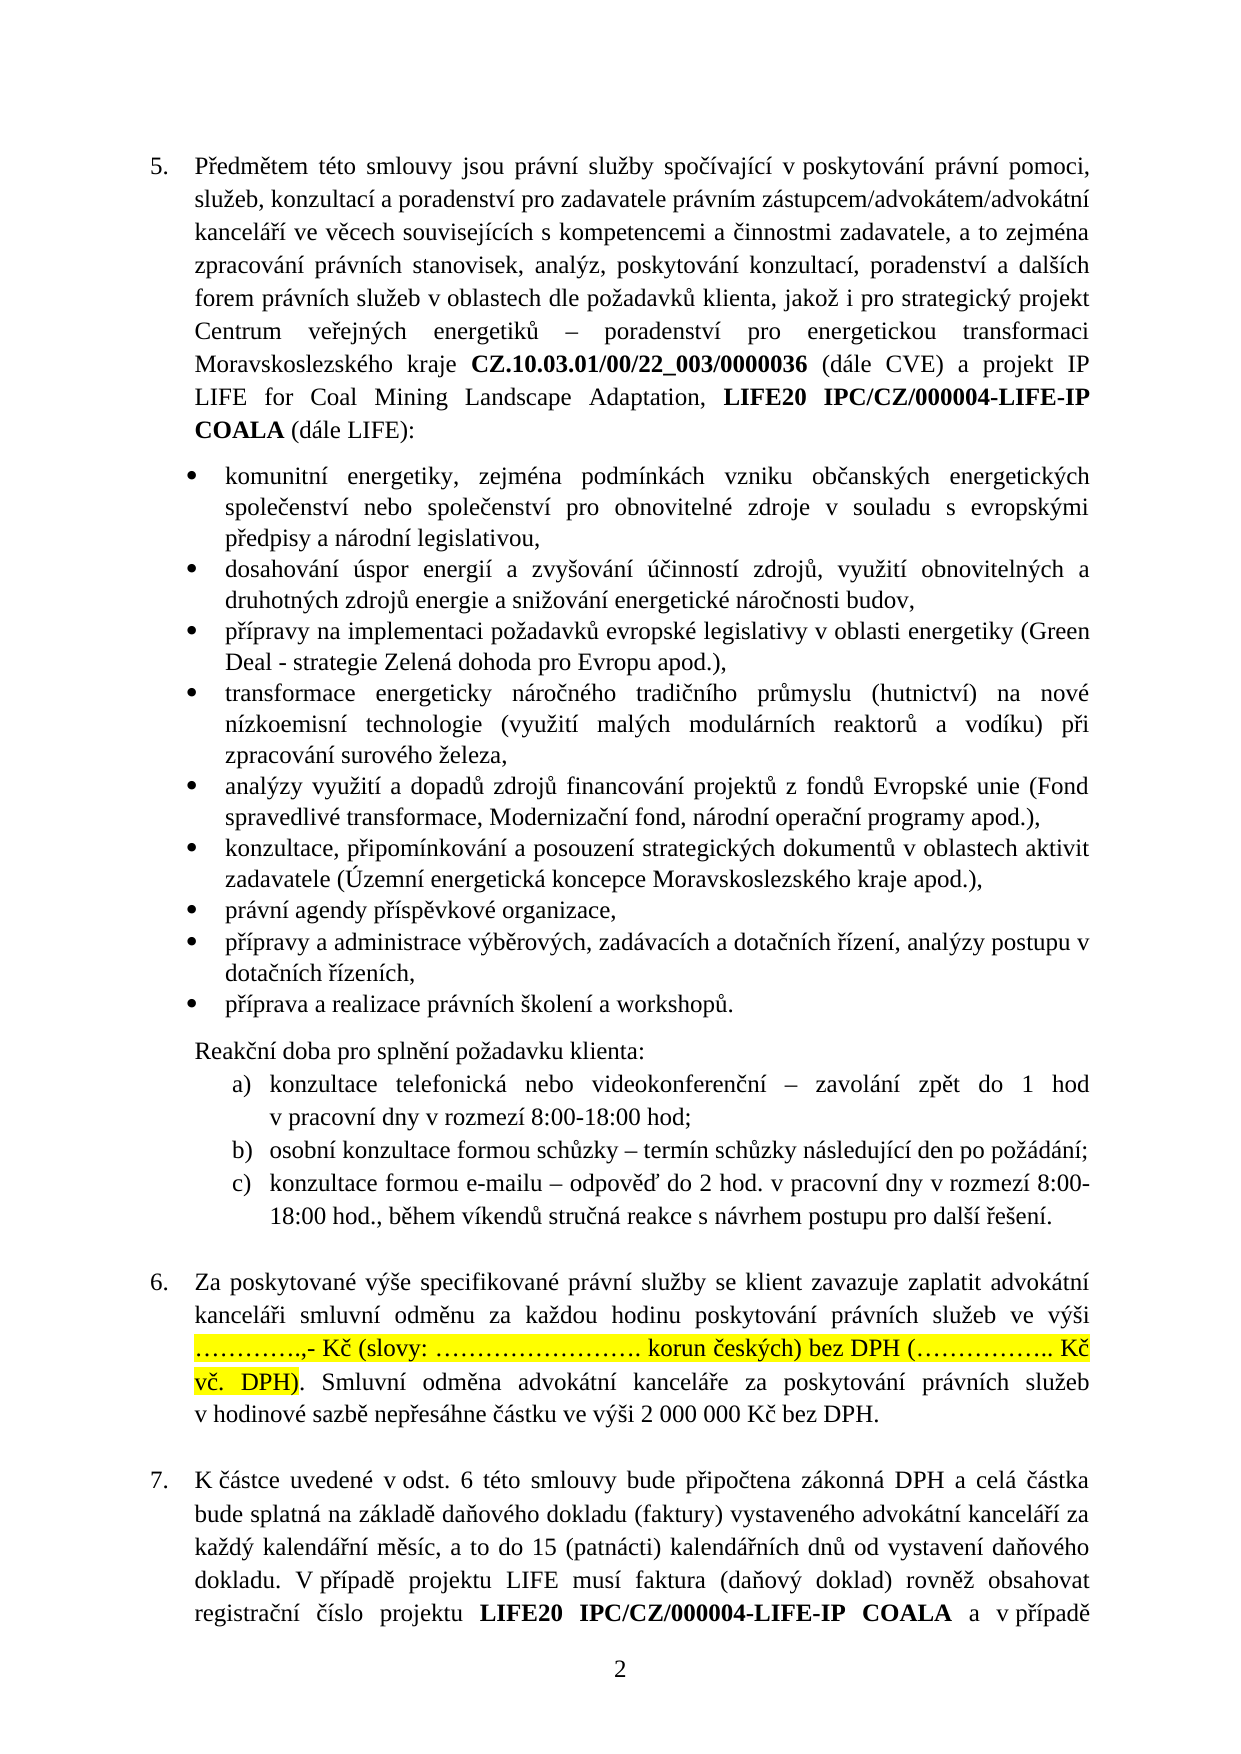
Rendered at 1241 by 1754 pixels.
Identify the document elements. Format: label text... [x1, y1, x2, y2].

text Reakční doba pro splnění požadavku klienta: [194, 1036, 1090, 1065]
list Předmětem této smlouvy jsou právní služby spočívající v poskytování právní pomoci, služeb, konzultací a poradenství pro zadavatele právním zástupcem/advokátem/advokátní kanceláří ve věcech souvisejících s kompetencemi a činnostmi zadavatele, a to zejména zpracování právních stanovisek, analýz, poskytování konzultací, poradenství a dalších forem právních služeb v oblastech dle požadavků klienta, jakož i pro strategický projekt Centrum veřejných energetiků – poradenství pro energetickou transformaci Moravskoslezského kraje CZ.10.03.01/00/22_003/0000036 (dále CVE) a projekt IP LIFE for Coal Mining Landscape Adaptation, LIFE20 IPC/CZ/000004-LIFE-IP COALA (dále LIFE): [150, 151, 1090, 444]
list přípravy na implementaci požadavků evropské legislativy v oblasti energetiky (Green Deal - strategie Zelená dohoda pro Evropu apod.), [187, 616, 1090, 676]
list komunitní energetiky, zejména podmínkách vzniku občanských energetických společenství nebo společenství pro obnovitelné zdroje v souladu s evropskými předpisy a národní legislativou, [187, 461, 1090, 552]
list konzultace, připomínkování a posouzení strategických dokumentů v oblastech aktivit zadavatele (Územní energetická koncepce Moravskoslezského kraje apod.), [187, 833, 1090, 893]
list analýzy využití a dopadů zdrojů financování projektů z fondů Evropské unie (Fond spravedlivé transformace, Modernizační fond, národní operační programy apod.), [187, 771, 1090, 831]
list konzultace telefonická nebo videokonferenční – zavolání zpět do 1 hod v pracovní dny v rozmezí 8:00-18:00 hod; [232, 1069, 1090, 1131]
list právní agendy příspěvkové organizace, [187, 896, 1090, 924]
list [150, 1466, 1090, 1626]
list osobní konzultace formou schůzky – termín schůzky následující den po požádání; [232, 1135, 1090, 1164]
list transformace energeticky náročného tradičního průmyslu (hutnictví) na nové nízkoemisní technologie (využití malých modulárních reaktorů a vodíku) při zpracování surového železa, [187, 678, 1090, 769]
list příprava a realizace právních školení a workshopů. [187, 989, 1090, 1017]
list konzultace formou e-mailu – odpověď do 2 hod. v pracovní dny v rozmezí 8:00-18:00 hod., během víkendů stručná reakce s návrhem postupu pro další řešení. [232, 1168, 1090, 1230]
list přípravy a administrace výběrových, zadávacích a dotačních řízení, analýzy postupu v dotačních řízeních, [187, 927, 1090, 986]
list Za poskytované výše specifikované právní služby se klient zavazuje zaplatit advokátní kanceláři smluvní odměnu za každou hodinu poskytování právních služeb ve výši ………….,- Kč (slovy: ……………………. korun českých) bez DPH (…………….. Kč vč. DPH). Smluvní odměna advokátní kanceláře za poskytování právních služeb v hodinové sazbě nepřesáhne částku ve výši 2 000 000 Kč bez DPH. [150, 1267, 1090, 1428]
list dosahování úspor energií a zvyšování účinností zdrojů, využití obnovitelných a druhotných zdrojů energie a snižování energetické náročnosti budov, [187, 554, 1090, 614]
